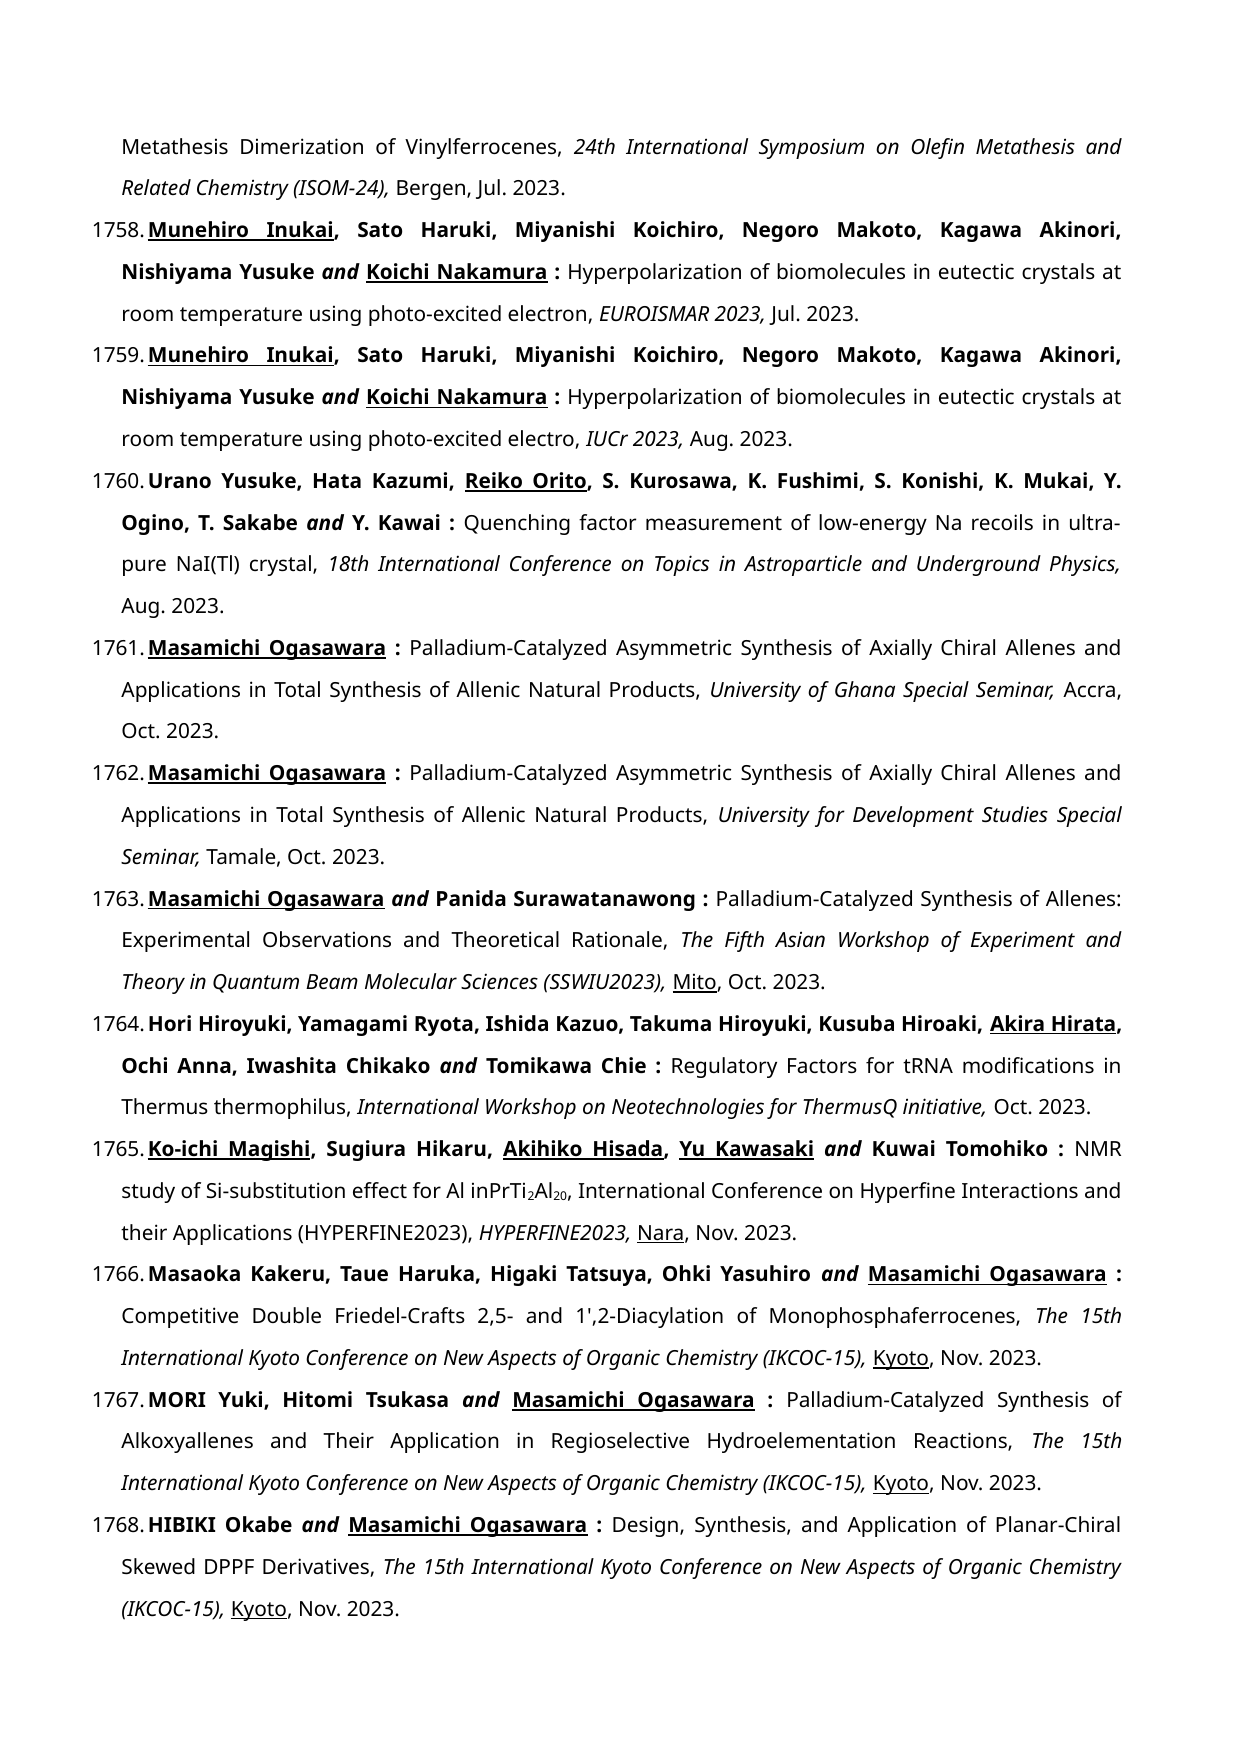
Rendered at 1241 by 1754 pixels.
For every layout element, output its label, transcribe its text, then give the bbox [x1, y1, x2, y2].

list Urano Yusuke, Hata Kazumi, Reiko Orito, S. Kurosawa, K. Fushimi, S. Konishi, K. Mukai, Y. Ogino, T. Sakabe and Y. Kawai : Quenching factor measurement of low-energy Na recoils in ultra-pure NaI(Tl) crystal, 18th International Conference on Topics in Astroparticle and Underground Physics, Aug. 2023. [92, 459, 1122, 626]
list Munehiro Inukai, Sato Haruki, Miyanishi Koichiro, Negoro Makoto, Kagawa Akinori, Nishiyama Yusuke and Koichi Nakamura : Hyperpolarization of biomolecules in eutectic crystals at room temperature using photo-excited electro, IUCr 2023, Aug. 2023. [92, 334, 1122, 459]
list Hori Hiroyuki, Yamagami Ryota, Ishida Kazuo, Takuma Hiroyuki, Kusuba Hiroaki, Akira Hirata, Ochi Anna, Iwashita Chikako and Tomikawa Chie : Regulatory Factors for tRNA modifications in Thermus thermophilus, International Workshop on Neotechnologies for ThermusQ initiative, Oct. 2023. [92, 1002, 1122, 1128]
list Masamichi Ogasawara : Palladium-Catalyzed Asymmetric Synthesis of Axially Chiral Allenes and Applications in Total Synthesis of Allenic Natural Products, University for Development Studies Special Seminar, Tamale, Oct. 2023. [92, 752, 1122, 877]
list Masaoka Kakeru, Taue Haruka, Higaki Tatsuya, Ohki Yasuhiro and Masamichi Ogasawara : Competitive Double Friedel-Crafts 2,5- and 1',2-Diacylation of Monophosphaferrocenes, The 15th International Kyoto Conference on New Aspects of Organic Chemistry (IKCOC-15), Kyoto, Nov. 2023. [92, 1253, 1122, 1378]
list Munehiro Inukai, Sato Haruki, Miyanishi Koichiro, Negoro Makoto, Kagawa Akinori, Nishiyama Yusuke and Koichi Nakamura : Hyperpolarization of biomolecules in eutectic crystals at room temperature using photo-excited electron, EUROISMAR 2023, Jul. 2023. [92, 209, 1122, 334]
list Masamichi Ogasawara : Palladium-Catalyzed Asymmetric Synthesis of Axially Chiral Allenes and Applications in Total Synthesis of Allenic Natural Products, University of Ghana Special Seminar, Accra, Oct. 2023. [92, 626, 1122, 752]
list Ko-ichi Magishi, Sugiura Hikaru, Akihiko Hisada, Yu Kawasaki and Kuwai Tomohiko : NMR study of Si-substitution effect for Al inPrTi2Al20, International Conference on Hyperfine Interactions and their Applications (HYPERFINE2023), HYPERFINE2023, Nara, Nov. 2023. [92, 1128, 1122, 1253]
list MORI Yuki, Hitomi Tsukasa and Masamichi Ogasawara : Palladium-Catalyzed Synthesis of Alkoxyallenes and Their Application in Regioselective Hydroelementation Reactions, The 15th International Kyoto Conference on New Aspects of Organic Chemistry (IKCOC-15), Kyoto, Nov. 2023. [92, 1378, 1122, 1503]
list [92, 125, 1122, 209]
list HIBIKI Okabe and Masamichi Ogasawara : Design, Synthesis, and Application of Planar-Chiral Skewed DPPF Derivatives, The 15th International Kyoto Conference on New Aspects of Organic Chemistry (IKCOC-15), Kyoto, Nov. 2023. [92, 1503, 1122, 1629]
list Masamichi Ogasawara and Panida Surawatanawong : Palladium-Catalyzed Synthesis of Allenes: Experimental Observations and Theoretical Rationale, The Fifth Asian Workshop of Experiment and Theory in Quantum Beam Molecular Sciences (SSWIU2023), Mito, Oct. 2023. [92, 877, 1122, 1002]
